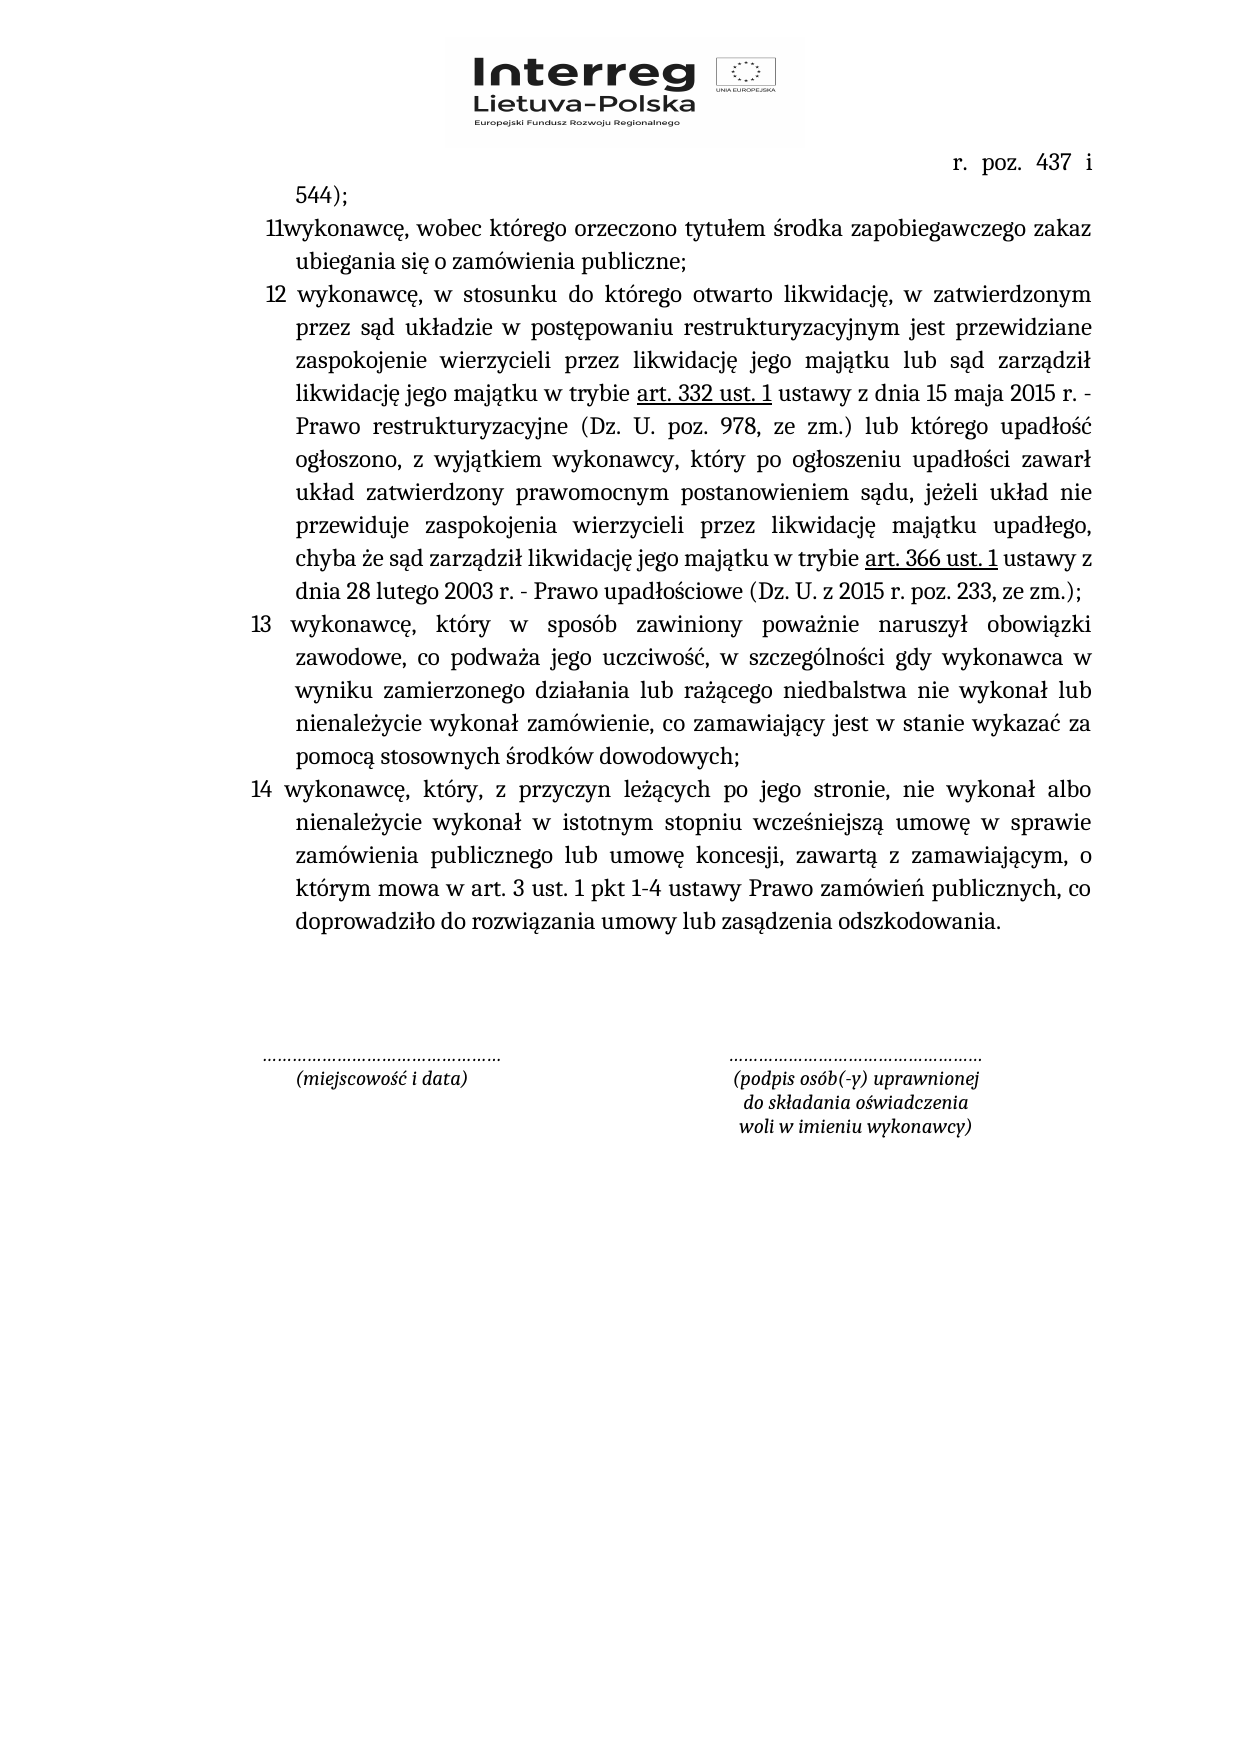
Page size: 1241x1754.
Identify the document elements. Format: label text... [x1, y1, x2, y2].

text 12 wykonawcę, w stosunku do którego otwarto likwidację, w zatwierdzonym przez sąd układzie w postępowaniu restrukturyzacyjnym jest przewidziane zaspokojenie wierzycieli przez likwidację jego majątku lub sąd zarządził likwidację jego majątku w trybie art. 332 ust. 1 ustawy z dnia 15 maja 2015 r. - Prawo restrukturyzacyjne (Dz. U. poz. 978, ze zm.) lub którego upadłość ogłoszono, z wyjątkiem wykonawcy, który po ogłoszeniu upadłości zawarł układ zatwierdzony prawomocnym postanowieniem sądu, jeżeli układ nie przewiduje zaspokojenia wierzycieli przez likwidację majątku upadłego, chyba że sąd zarządził likwidację jego majątku w trybie art. 366 ust. 1 ustawy z dnia 28 lutego 2003 r. - Prawo upadłościowe (Dz. U. z 2015 r. poz. 233, ze zm.); [266, 280, 1093, 606]
table_header …………………………………………… (podpis osób(-y) uprawnionej do składania oświadczenia woli w imieniu wykonawcy) [616, 1043, 1096, 1139]
picture [445, 37, 805, 148]
list 13 wykonawcę, który w sposób zawiniony poważnie naruszył obowiązki zawodowe, co podważa jego uczciwość, w szczególności gdy wykonawca w wyniku zamierzonego działania lub rażącego niedbalstwa nie wykonał lub nienależycie wykonał zamówienie, co zamawiający jest w stanie wykazać za pomocą stosownych środków dowodowych; [251, 610, 1093, 771]
table_header ………………………………………… (miejscowość i data) [148, 1043, 616, 1139]
list 14 wykonawcę, który, z przyczyn leżących po jego stronie, nie wykonał albo nienależycie wykonał w istotnym stopniu wcześniejszą umowę w sprawie zamówienia publicznego lub umowę koncesji, zawartą z zamawiającym, o którym mowa w art. 3 ust. 1 pkt 1-4 ustawy Prawo zamówień publicznych, co doprowadziło do rozwiązania umowy lub zasądzenia odszkodowania. [251, 775, 1093, 936]
text 11wykonawcę, wobec którego orzeczono tytułem środka zapobiegawczego zakaz ubiegania się o zamówienia publiczne; [266, 214, 1093, 275]
